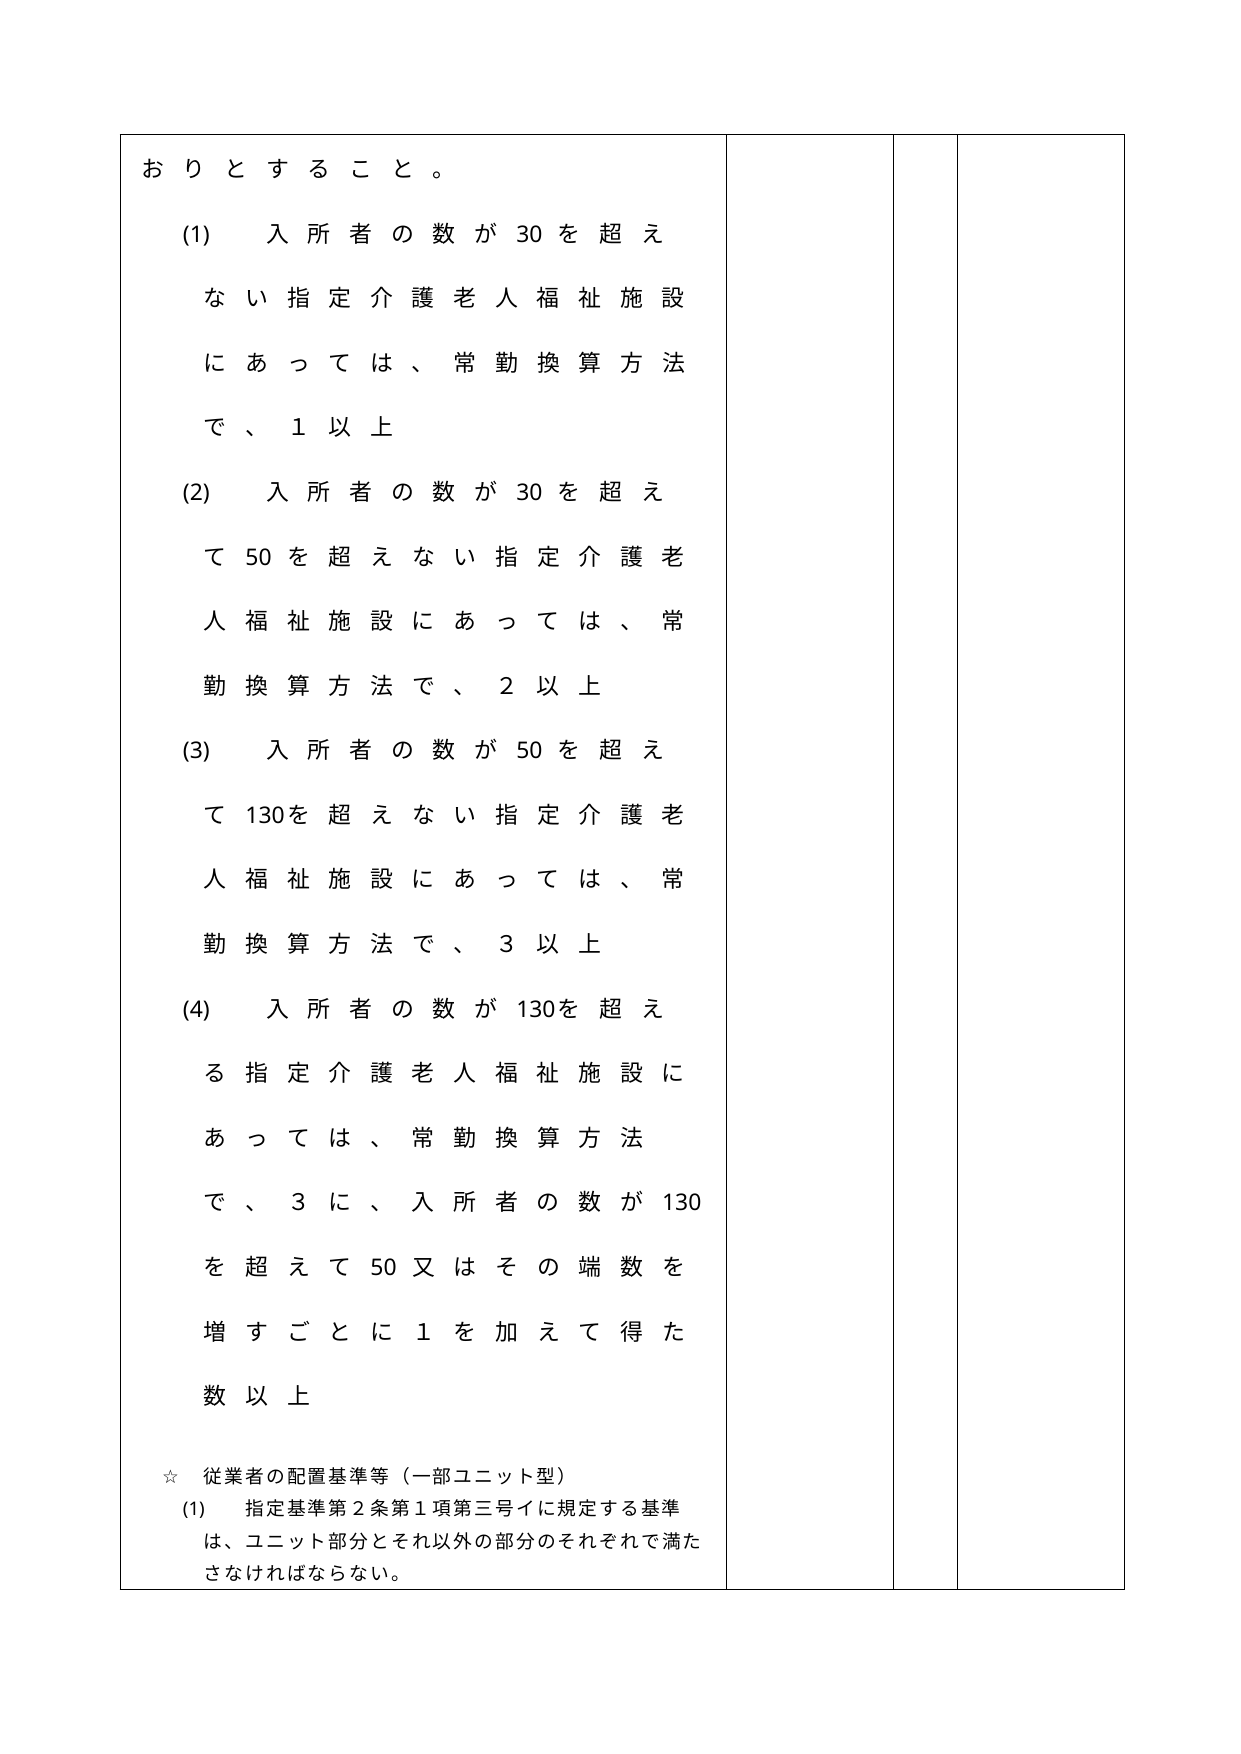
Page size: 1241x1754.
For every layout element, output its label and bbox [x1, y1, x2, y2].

table_cell [121, 135, 726, 1588]
table_cell [958, 135, 1124, 1588]
table_cell [727, 135, 893, 1588]
table_cell [894, 135, 957, 1588]
